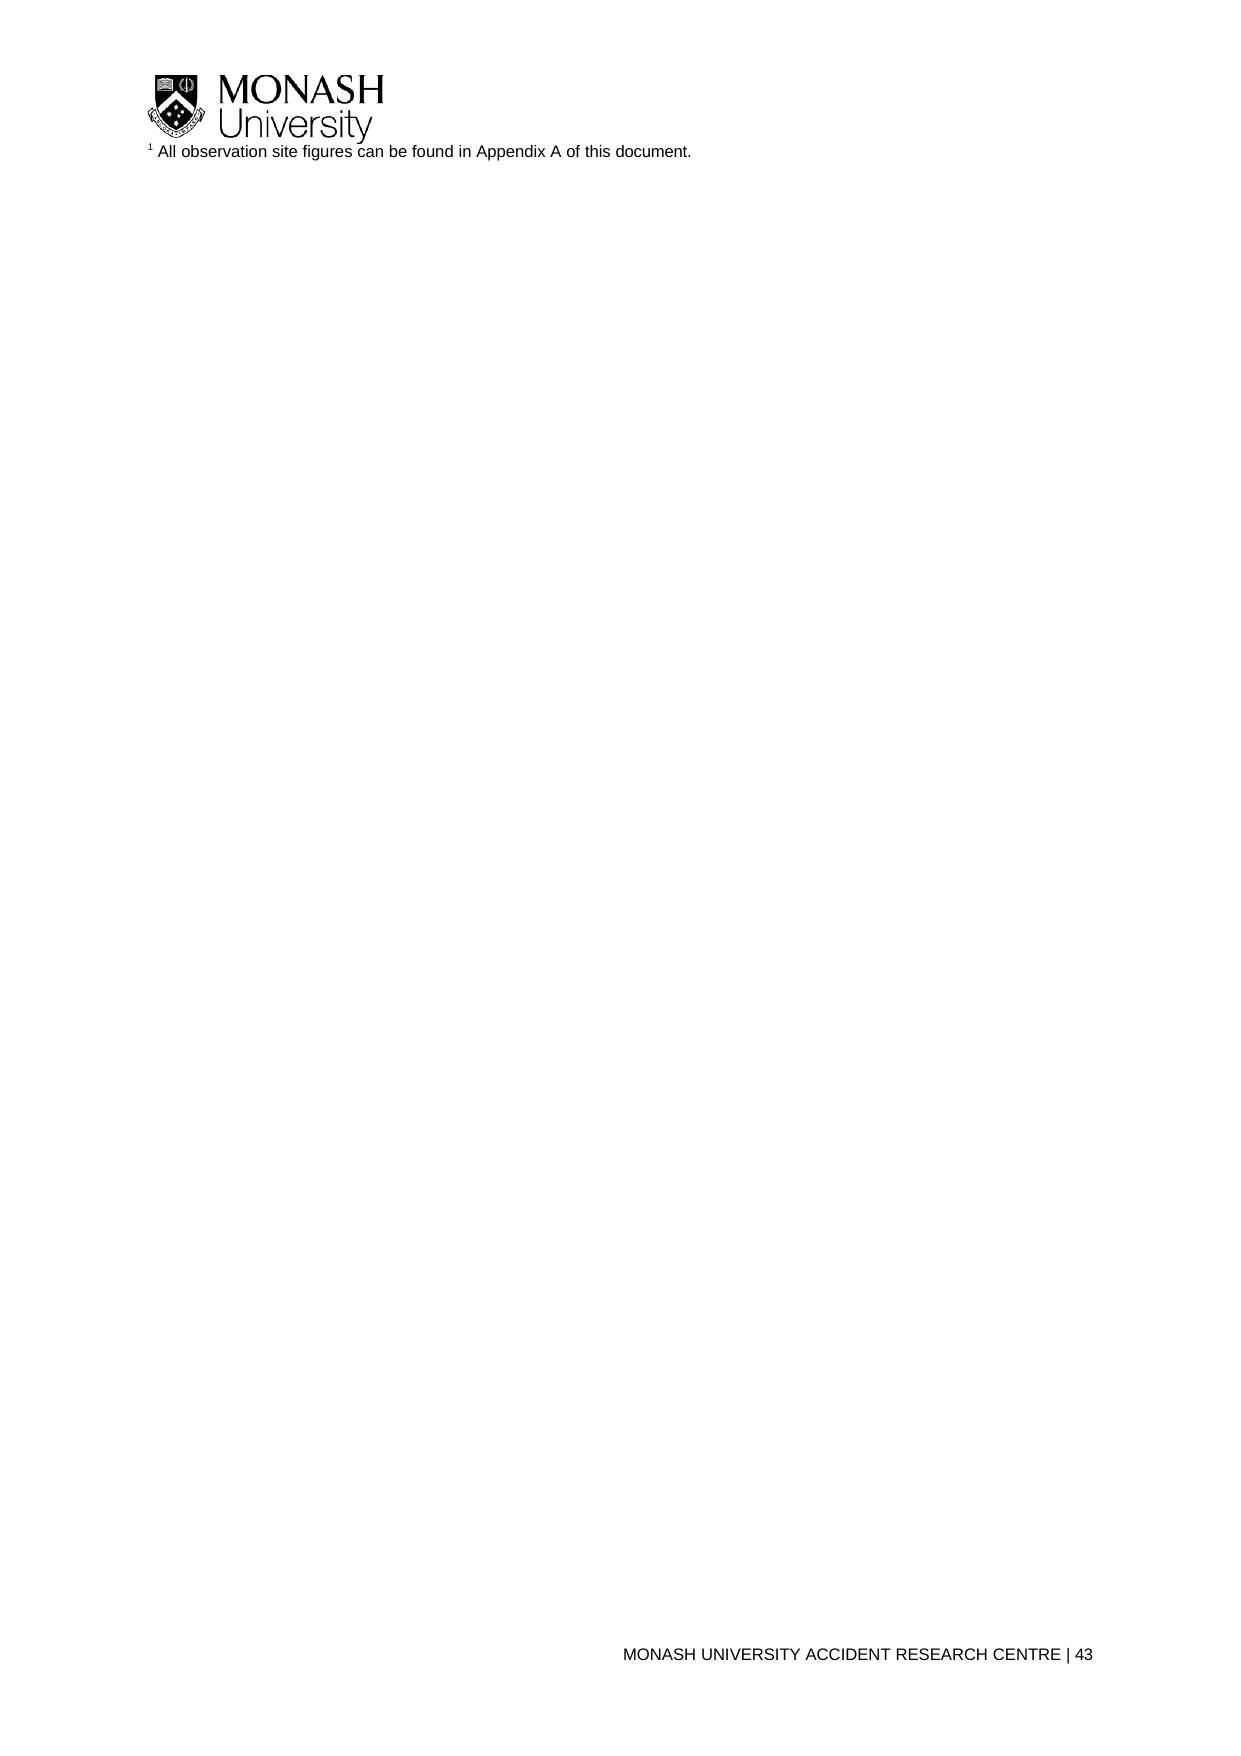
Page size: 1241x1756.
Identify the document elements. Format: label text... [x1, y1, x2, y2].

text 1 All observation site figures can be found in Appendix A of this document. [148, 142, 1148, 161]
picture [147, 75, 384, 144]
